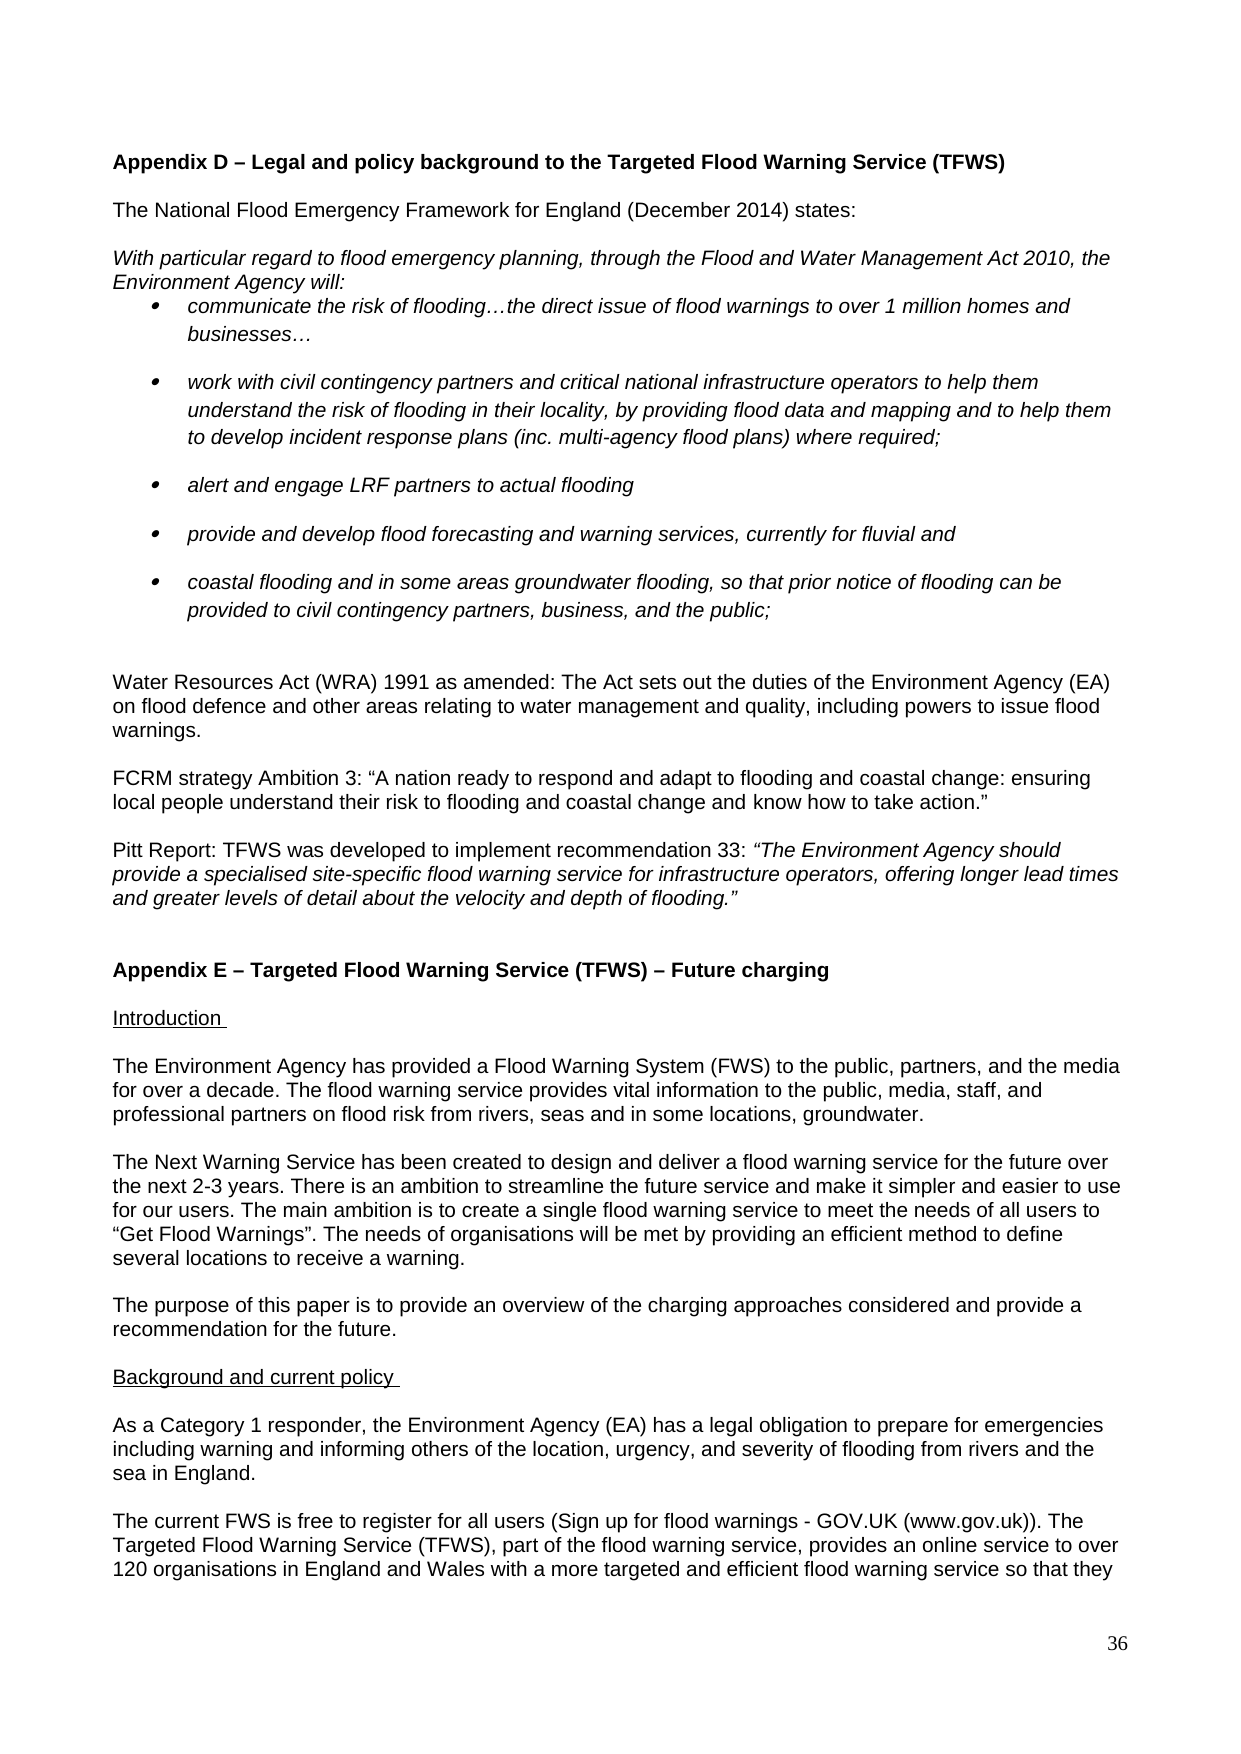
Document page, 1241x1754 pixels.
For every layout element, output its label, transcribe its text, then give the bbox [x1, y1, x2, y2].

text The Environment Agency has provided a Flood Warning System (FWS) to the public, partners, and the media for over a decade. The flood warning service provides vital information to the public, media, staff, and professional partners on flood risk from rivers, seas and in some locations, groundwater. [112, 1054, 1128, 1126]
list alert and engage LRF partners to actual flooding [150, 473, 1128, 497]
text Water Resources Act (WRA) 1991 as amended: The Act sets out the duties of the Environment Agency (EA) on flood defence and other areas relating to water management and quality, including powers to issue flood warnings. [112, 670, 1128, 742]
text The purpose of this paper is to provide an overview of the charging approaches considered and provide a recommendation for the future. [112, 1293, 1128, 1341]
list communicate the risk of flooding…the direct issue of flood warnings to over 1 million homes and businesses… [150, 294, 1128, 345]
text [112, 1509, 1128, 1581]
text Introduction [112, 1006, 1128, 1030]
text Appendix D – Legal and policy background to the Targeted Flood Warning Service (TFWS) [112, 150, 1128, 174]
text FCRM strategy Ambition 3: “A nation ready to respond and adapt to flooding and coastal change: ensuring local people understand their risk to flooding and coastal change and know how to take action.” [112, 766, 1128, 814]
text As a Category 1 responder, the Environment Agency (EA) has a legal obligation to prepare for emergencies including warning and informing others of the location, urgency, and severity of flooding from rivers and the sea in England. [112, 1413, 1128, 1485]
text The Next Warning Service has been created to design and deliver a flood warning service for the future over the next 2-3 years. There is an ambition to streamline the future service and make it simpler and easier to use for our users. The main ambition is to create a single flood warning service to meet the needs of all users to “Get Flood Warnings”. The needs of organisations will be met by providing an efficient method to define several locations to receive a warning. [112, 1149, 1128, 1269]
list work with civil contingency partners and critical national infrastructure operators to help them understand the risk of flooding in their locality, by providing flood data and mapping and to help them to develop incident response plans (inc. multi-agency flood plans) where required; [150, 370, 1128, 449]
text Background and current policy [112, 1365, 1128, 1389]
list coastal flooding and in some areas groundwater flooding, so that prior notice of flooding can be provided to civil contingency partners, business, and the public; [150, 570, 1128, 622]
text Appendix E – Targeted Flood Warning Service (TFWS) – Future charging [112, 958, 1128, 982]
list provide and develop flood forecasting and warning services, currently for fluvial and [150, 522, 1128, 546]
text The National Flood Emergency Framework for England (December 2014) states: [112, 198, 1128, 222]
text Pitt Report: TFWS was developed to implement recommendation 33: “The Environment Agency should provide a specialised site-specific flood warning service for infrastructure operators, offering longer lead times and greater levels of detail about the velocity and depth of flooding.” [112, 838, 1128, 910]
text With particular regard to flood emergency planning, through the Flood and Water Management Act 2010, the Environment Agency will: [112, 246, 1128, 294]
